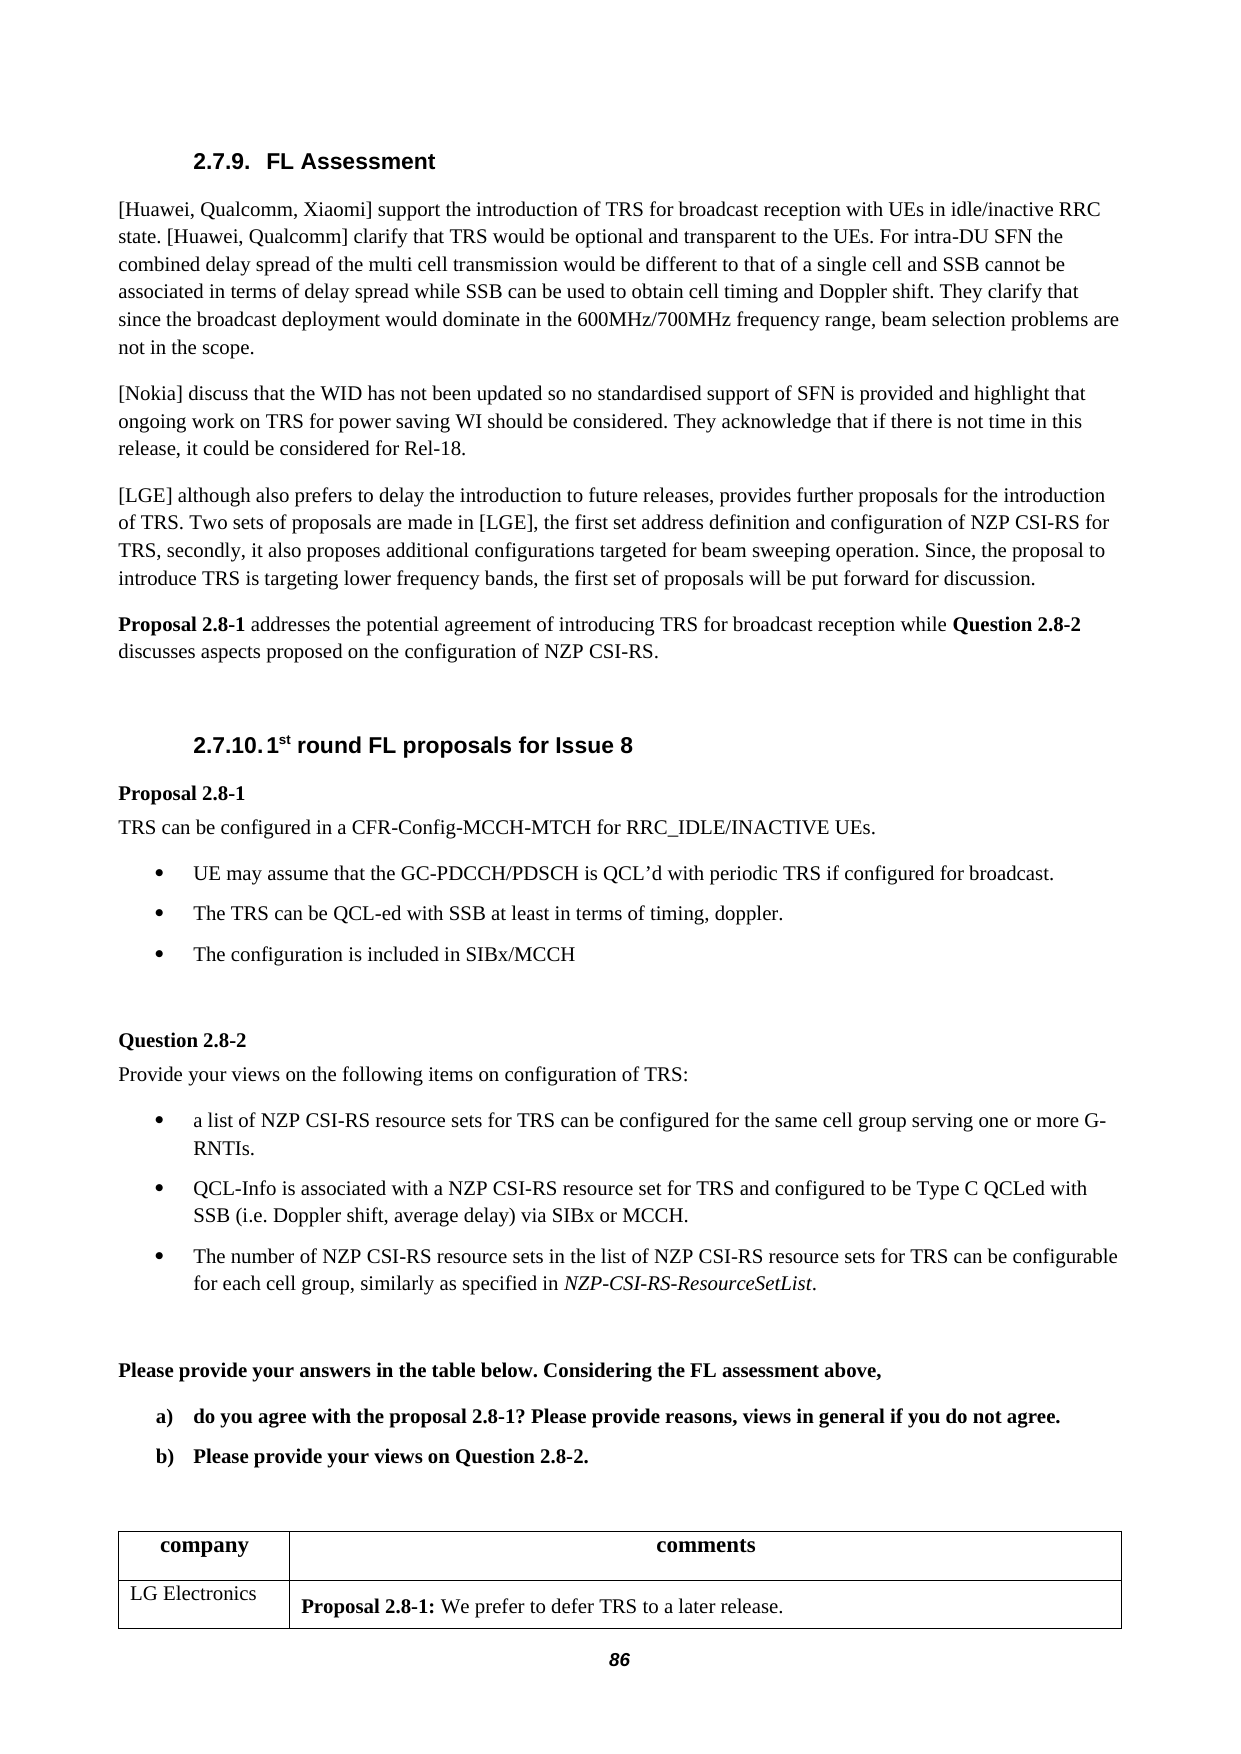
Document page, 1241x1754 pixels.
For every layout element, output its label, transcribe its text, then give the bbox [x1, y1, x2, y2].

list UE may assume that the GC-PDCCH/PDSCH is QCL’d with periodic TRS if configured for broadcast. [156, 861, 1122, 885]
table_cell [290, 1581, 1121, 1628]
text Proposal 2.8-1 addresses the potential agreement of introducing TRS for broadcast reception while Question 2.8-2 discusses aspects proposed on the configuration of NZP CSI-RS. [118, 612, 1122, 663]
list The number of NZP CSI-RS resource sets in the list of NZP CSI-RS resource sets for TRS can be configurable for each cell group, similarly as specified in NZP-CSI-RS-ResourceSetList. [156, 1243, 1122, 1295]
text [LGE] although also prefers to delay the introduction to future releases, provides further proposals for the introduction of TRS. Two sets of proposals are made in [LGE], the first set address definition and configuration of NZP CSI-RS for TRS, secondly, it also proposes additional configurations targeted for beam sweeping operation. Since, the proposal to introduce TRS is targeting lower frequency bands, the first set of proposals will be put forward for discussion. [118, 483, 1122, 589]
text [Huawei, Qualcomm, Xiaomi] support the introduction of TRS for broadcast reception with UEs in idle/inactive RRC state. [Huawei, Qualcomm] clarify that TRS would be optional and transparent to the UEs. For intra-DU SFN the combined delay spread of the multi cell transmission would be different to that of a single cell and SSB cannot be associated in terms of delay spread while SSB can be used to obtain cell timing and Doppler shift. They clarify that since the broadcast deployment would dominate in the 600MHz/700MHz frequency range, beam selection problems are not in the scope. [118, 197, 1122, 359]
subtitle Proposal 2.8-1 [118, 781, 1122, 805]
text [Nokia] discuss that the WID has not been updated so no standardised support of SFN is provided and highlight that ongoing work on TRS for power saving WI should be considered. They acknowledge that if there is not time in this release, it could be considered for Rel-18. [118, 381, 1122, 460]
text Provide your views on the following items on configuration of TRS: [118, 1062, 1122, 1086]
list QCL-Info is associated with a NZP CSI-RS resource set for TRS and configured to be Type C QCLed with SSB (i.e. Doppler shift, average delay) via SIBx or MCCH. [156, 1176, 1122, 1227]
list The configuration is included in SIBx/MCCH [156, 941, 1122, 966]
table_cell LG Electronics [119, 1581, 289, 1628]
list Please provide your views on Question 2.8-2. [156, 1444, 1122, 1468]
table_header company [119, 1532, 289, 1580]
subtitle Question 2.8-2 [118, 1028, 1122, 1052]
list a list of NZP CSI-RS resource sets for TRS can be configured for the same cell group serving one or more G-RNTIs. [156, 1108, 1122, 1160]
text Please provide your answers in the table below. Considering the FL assessment above, [118, 1358, 1122, 1382]
list do you agree with the proposal 2.8-1? Please provide reasons, views in general if you do not agree. [156, 1404, 1122, 1428]
subtitle FL Assessment [193, 148, 1122, 174]
subtitle 1st round FL proposals for Issue 8 [193, 732, 1122, 758]
table_header comments [290, 1532, 1121, 1580]
list The TRS can be QCL-ed with SSB at least in terms of timing, doppler. [156, 901, 1122, 925]
text TRS can be configured in a CFR-Config-MCCH-MTCH for RRC_IDLE/INACTIVE UEs. [118, 815, 1122, 839]
